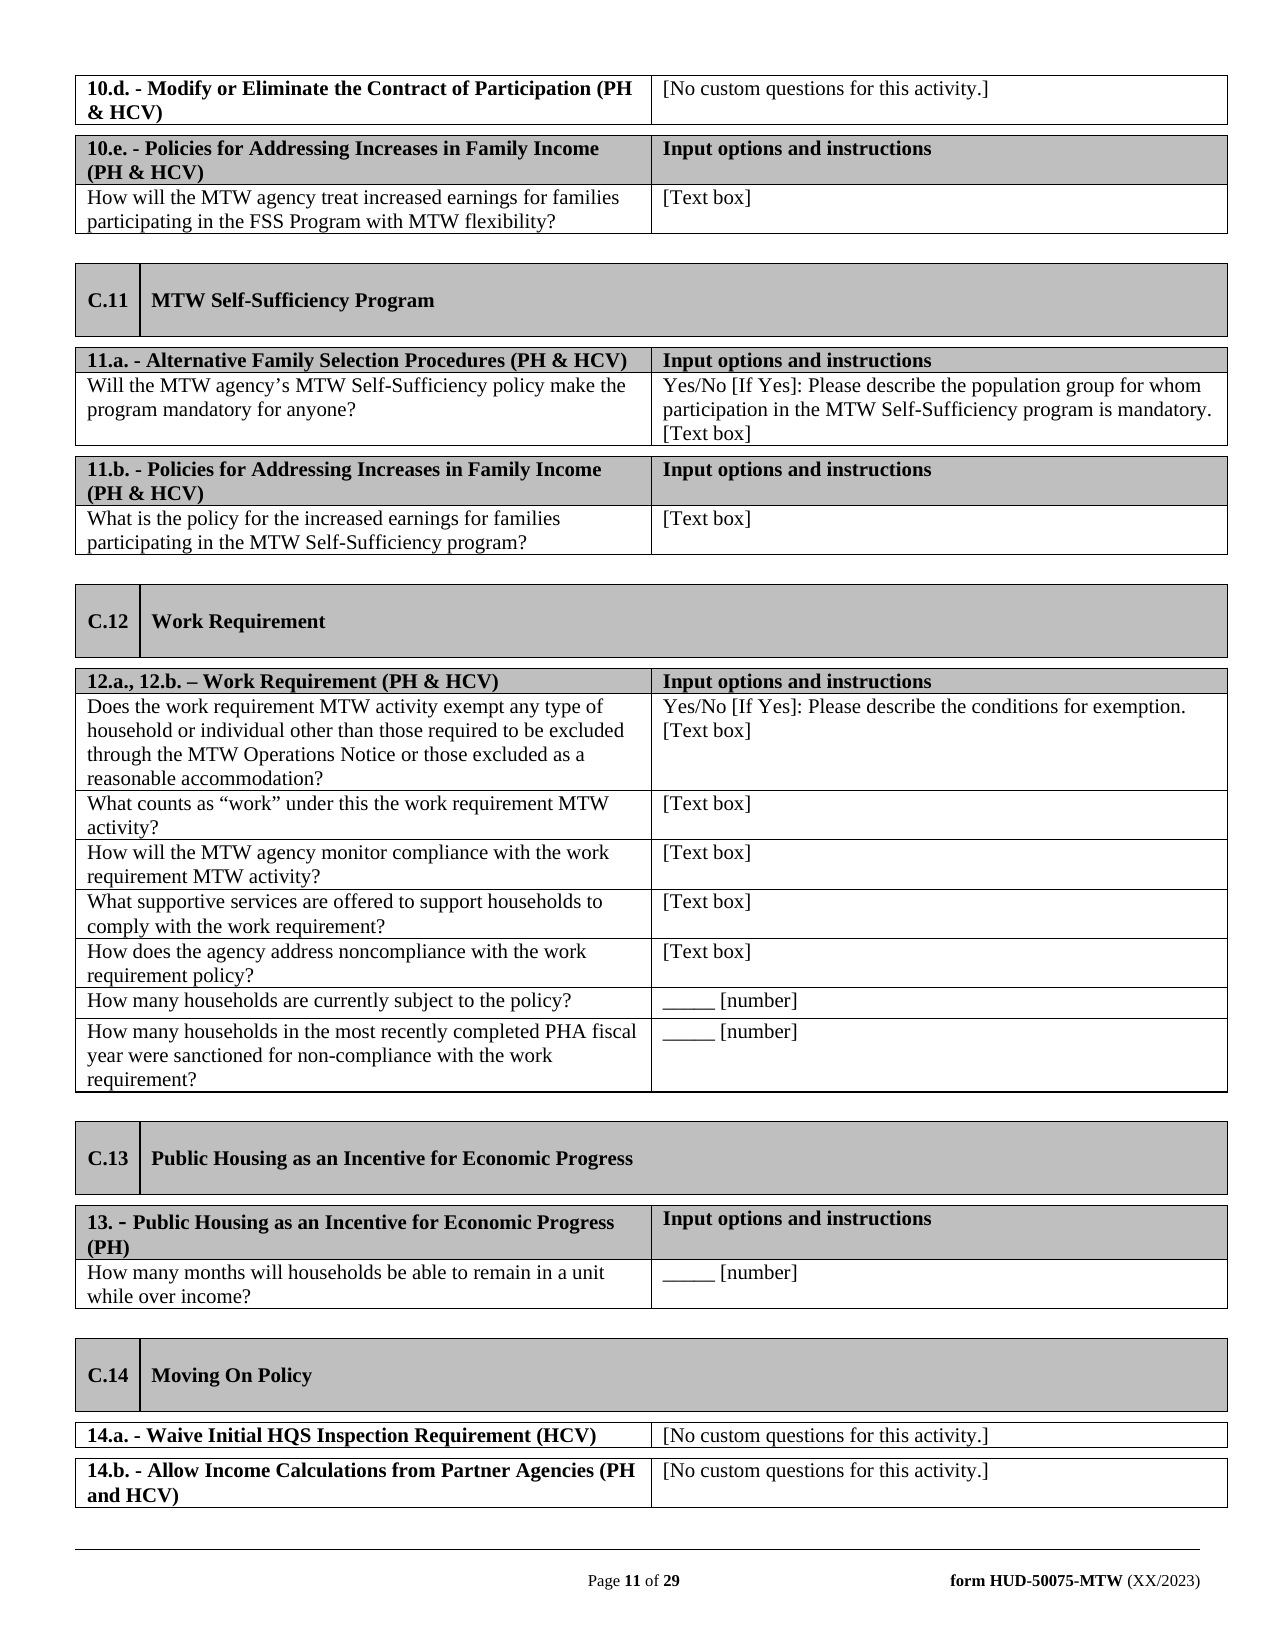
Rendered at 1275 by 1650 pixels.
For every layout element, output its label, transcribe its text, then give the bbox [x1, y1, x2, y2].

table_header Input options and instructions [652, 669, 1227, 693]
table_cell _____ [number] [652, 1019, 1227, 1091]
table_header C.13 [76, 1122, 139, 1194]
table_header 10.d. - Modify or Eliminate the Contract of Participation (PH & HCV) [76, 76, 651, 124]
table_cell [Text box] [652, 939, 1227, 987]
table_cell [Text box] [652, 890, 1227, 938]
table_cell How will the MTW agency treat increased earnings for families participating in the FSS Program with MTW flexibility? [76, 185, 651, 233]
table_cell How many months will households be able to remain in a unit while over income? [76, 1260, 651, 1308]
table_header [652, 1423, 1227, 1447]
table_header Work Requirement [141, 585, 1227, 657]
table_cell [Text box] [652, 840, 1227, 888]
table_header 13. - Public Housing as an Incentive for Economic Progress (PH) [76, 1206, 651, 1259]
table_cell How does the agency address noncompliance with the work requirement policy? [76, 939, 651, 987]
table_cell [Text box] [652, 185, 1227, 233]
table_cell What counts as “work” under this the work requirement MTW activity? [76, 791, 651, 839]
table_header Public Housing as an Incentive for Economic Progress [141, 1122, 1227, 1194]
table_header 14.b. - Allow Income Calculations from Partner Agencies (PH and HCV) [76, 1459, 651, 1507]
table_header 11.a. - Alternative Family Selection Procedures (PH & HCV) [76, 348, 651, 372]
table_cell What supportive services are offered to support households to comply with the work requirement? [76, 890, 651, 938]
table_cell How many households are currently subject to the policy? [76, 988, 651, 1018]
table_cell [Text box] [652, 506, 1227, 554]
table_cell How many households in the most recently completed PHA fiscal year were sanctioned for non-compliance with the work requirement? [76, 1019, 651, 1091]
table_header MTW Self-Sufficiency Program [141, 264, 1227, 336]
table_cell Does the work requirement MTW activity exempt any type of household or individual other than those required to be excluded through the MTW Operations Notice or those excluded as a reasonable accommodation? [76, 694, 651, 790]
table_header Moving On Policy [141, 1339, 1227, 1411]
table_header 10.e. - Policies for Addressing Increases in Family Income (PH & HCV) [76, 136, 651, 184]
table_header [No custom questions for this activity.] [652, 76, 1227, 124]
table_header C.11 [76, 264, 139, 336]
table_header Input options and instructions [652, 1206, 1227, 1259]
table_cell _____ [number] [652, 988, 1227, 1018]
table_header C.14 [76, 1339, 139, 1411]
table_header 12.a., 12.b. – Work Requirement (PH & HCV) [76, 669, 651, 693]
table_cell Will the MTW agency’s MTW Self-Sufficiency policy make the program mandatory for anyone? [76, 373, 651, 445]
table_header 11.b. - Policies for Addressing Increases in Family Income (PH & HCV) [76, 457, 651, 505]
table_header C.12 [76, 585, 139, 657]
table_cell Yes/No [If Yes]: Please describe the population group for whom participation in the MTW Self-Sufficiency program is mandatory. [Text box] [652, 373, 1227, 445]
table_header Input options and instructions [652, 136, 1227, 184]
table_header Input options and instructions [652, 457, 1227, 505]
table_header Input options and instructions [652, 348, 1227, 372]
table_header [652, 1459, 1227, 1507]
table_cell How will the MTW agency monitor compliance with the work requirement MTW activity? [76, 840, 651, 888]
table_cell _____ [number] [652, 1260, 1227, 1308]
table_cell What is the policy for the increased earnings for families participating in the MTW Self-Sufficiency program? [76, 506, 651, 554]
table_cell [Text box] [652, 791, 1227, 839]
table_cell Yes/No [If Yes]: Please describe the conditions for exemption. [Text box] [652, 694, 1227, 790]
table_header 14.a. - Waive Initial HQS Inspection Requirement (HCV) [76, 1423, 651, 1447]
